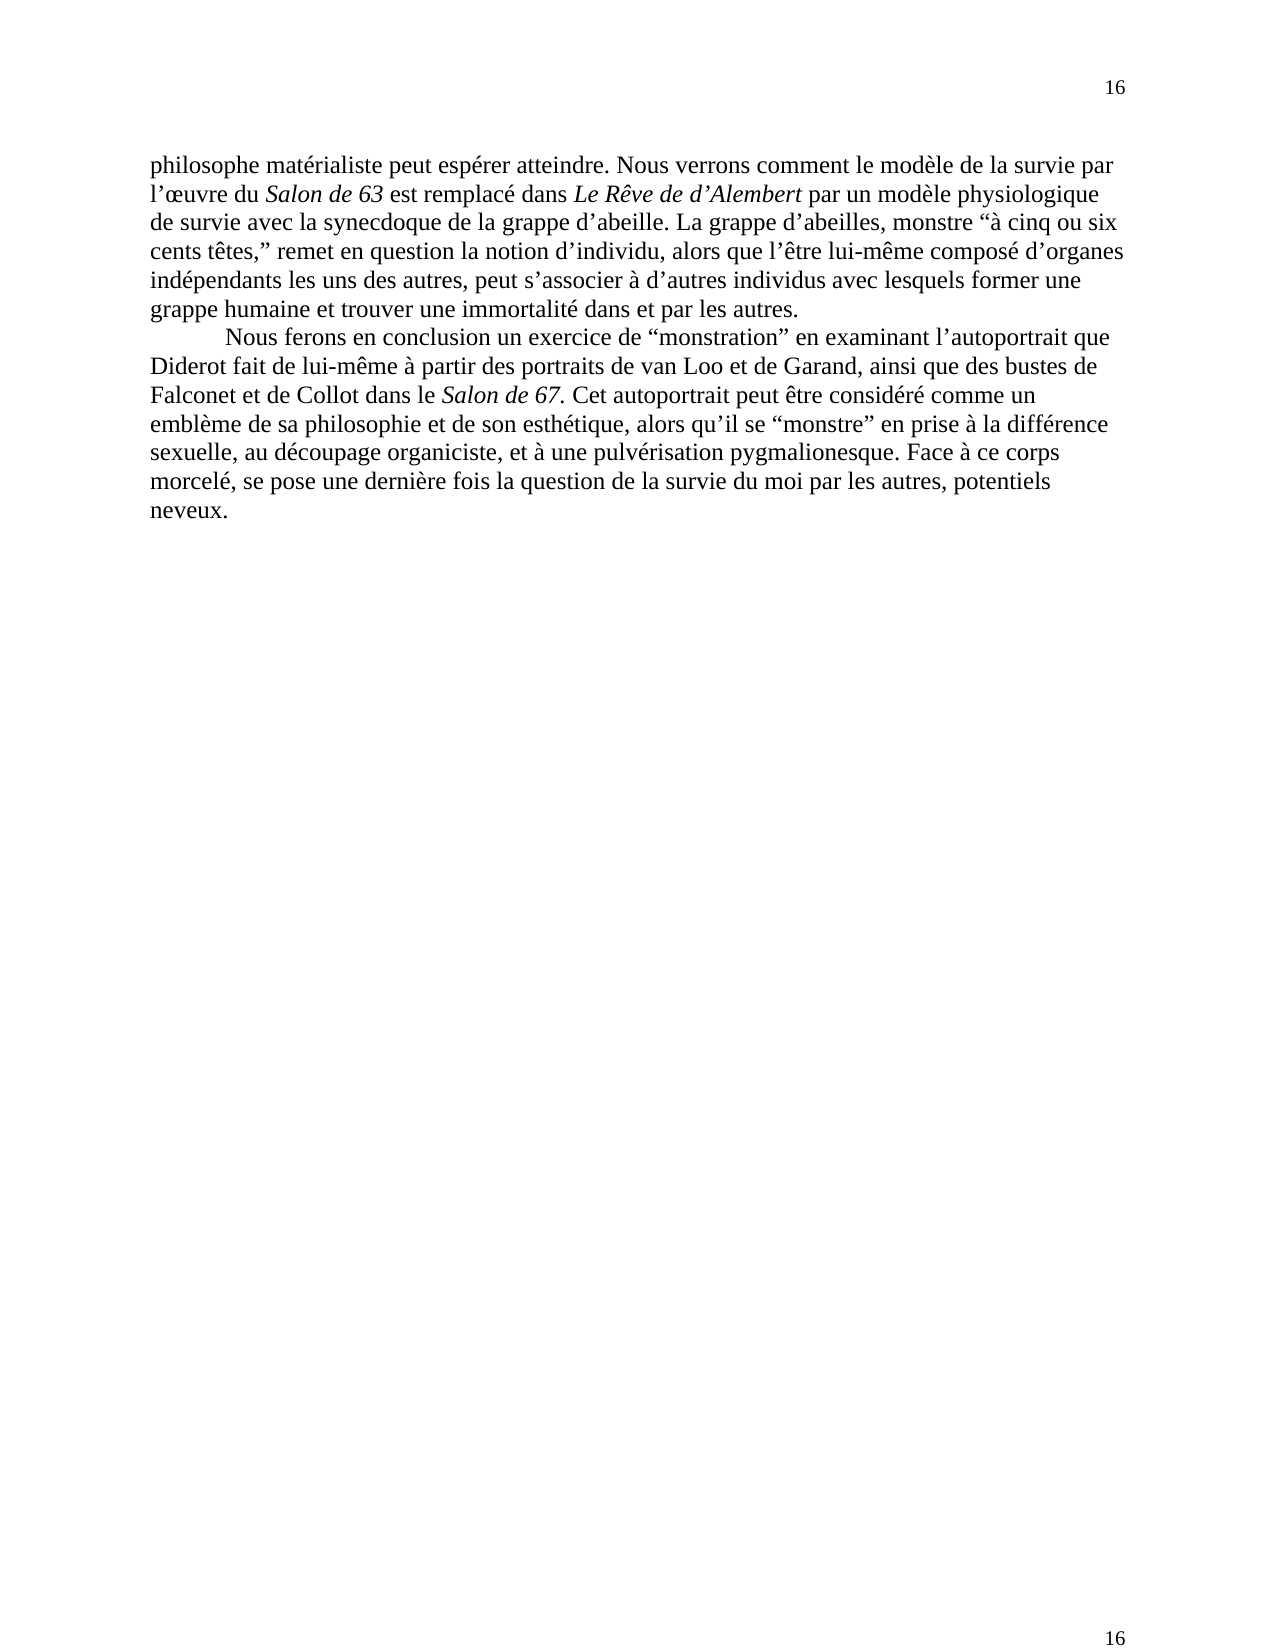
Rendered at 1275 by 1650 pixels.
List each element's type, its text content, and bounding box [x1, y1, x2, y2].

text Nous ferons en conclusion un exercice de “monstration” en examinant l’autoportrait que Diderot fait de lui-même à partir des portraits de van Loo et de Garand, ainsi que des bustes de Falconet et de Collot dans le Salon de 67. Cet autoportrait peut être considéré comme un emblème de sa philosophie et de son esthétique, alors qu’il se “monstre” en prise à la différence sexuelle, au découpage organiciste, et à une pulvérisation pygmalionesque. Face à ce corps morcelé, se pose une dernière fois la question de la survie du moi par les autres, potentiels neveux. [150, 322, 1125, 524]
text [150, 150, 1125, 322]
